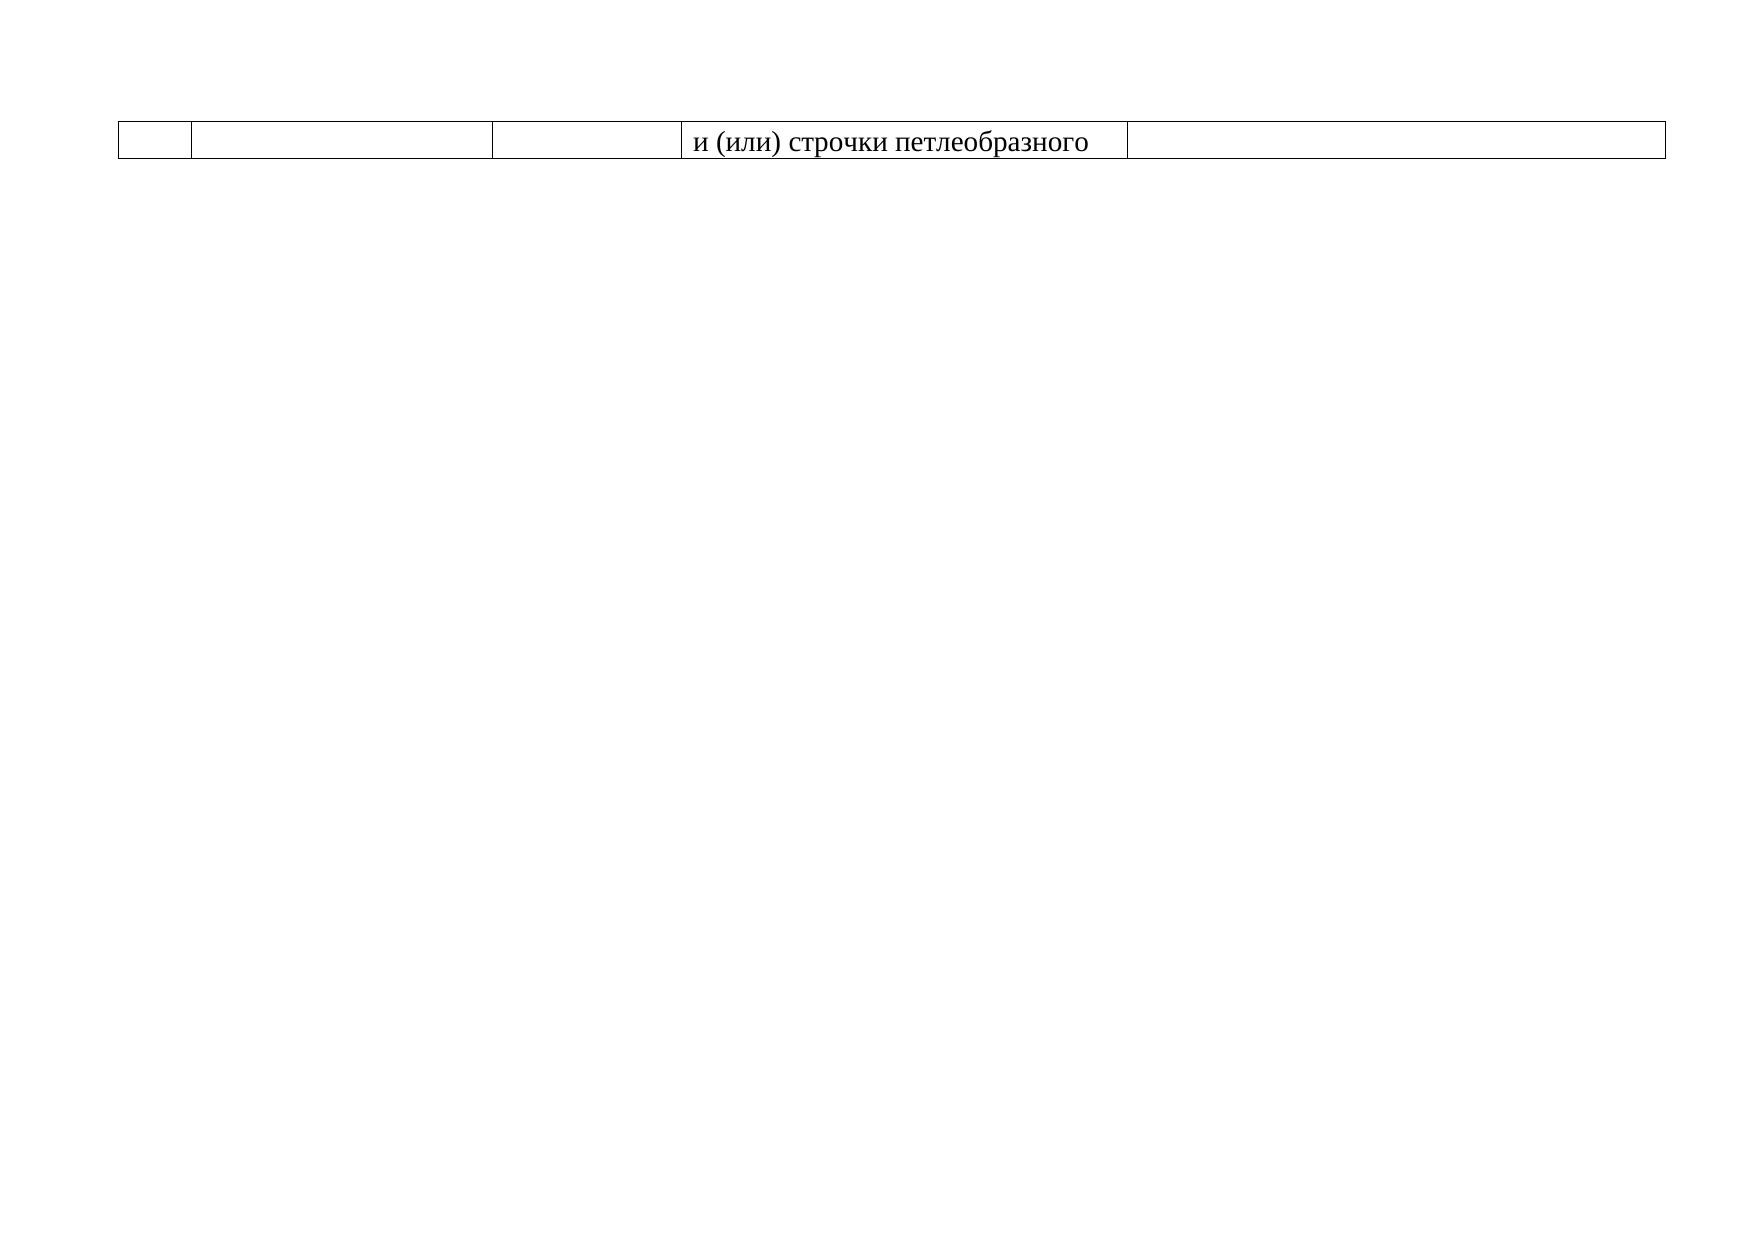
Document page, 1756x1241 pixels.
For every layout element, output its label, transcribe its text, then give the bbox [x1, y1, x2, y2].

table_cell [1128, 122, 1665, 158]
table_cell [192, 122, 492, 158]
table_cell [682, 122, 1127, 158]
table_cell 8 [119, 122, 191, 158]
table_cell 5 [493, 122, 681, 158]
